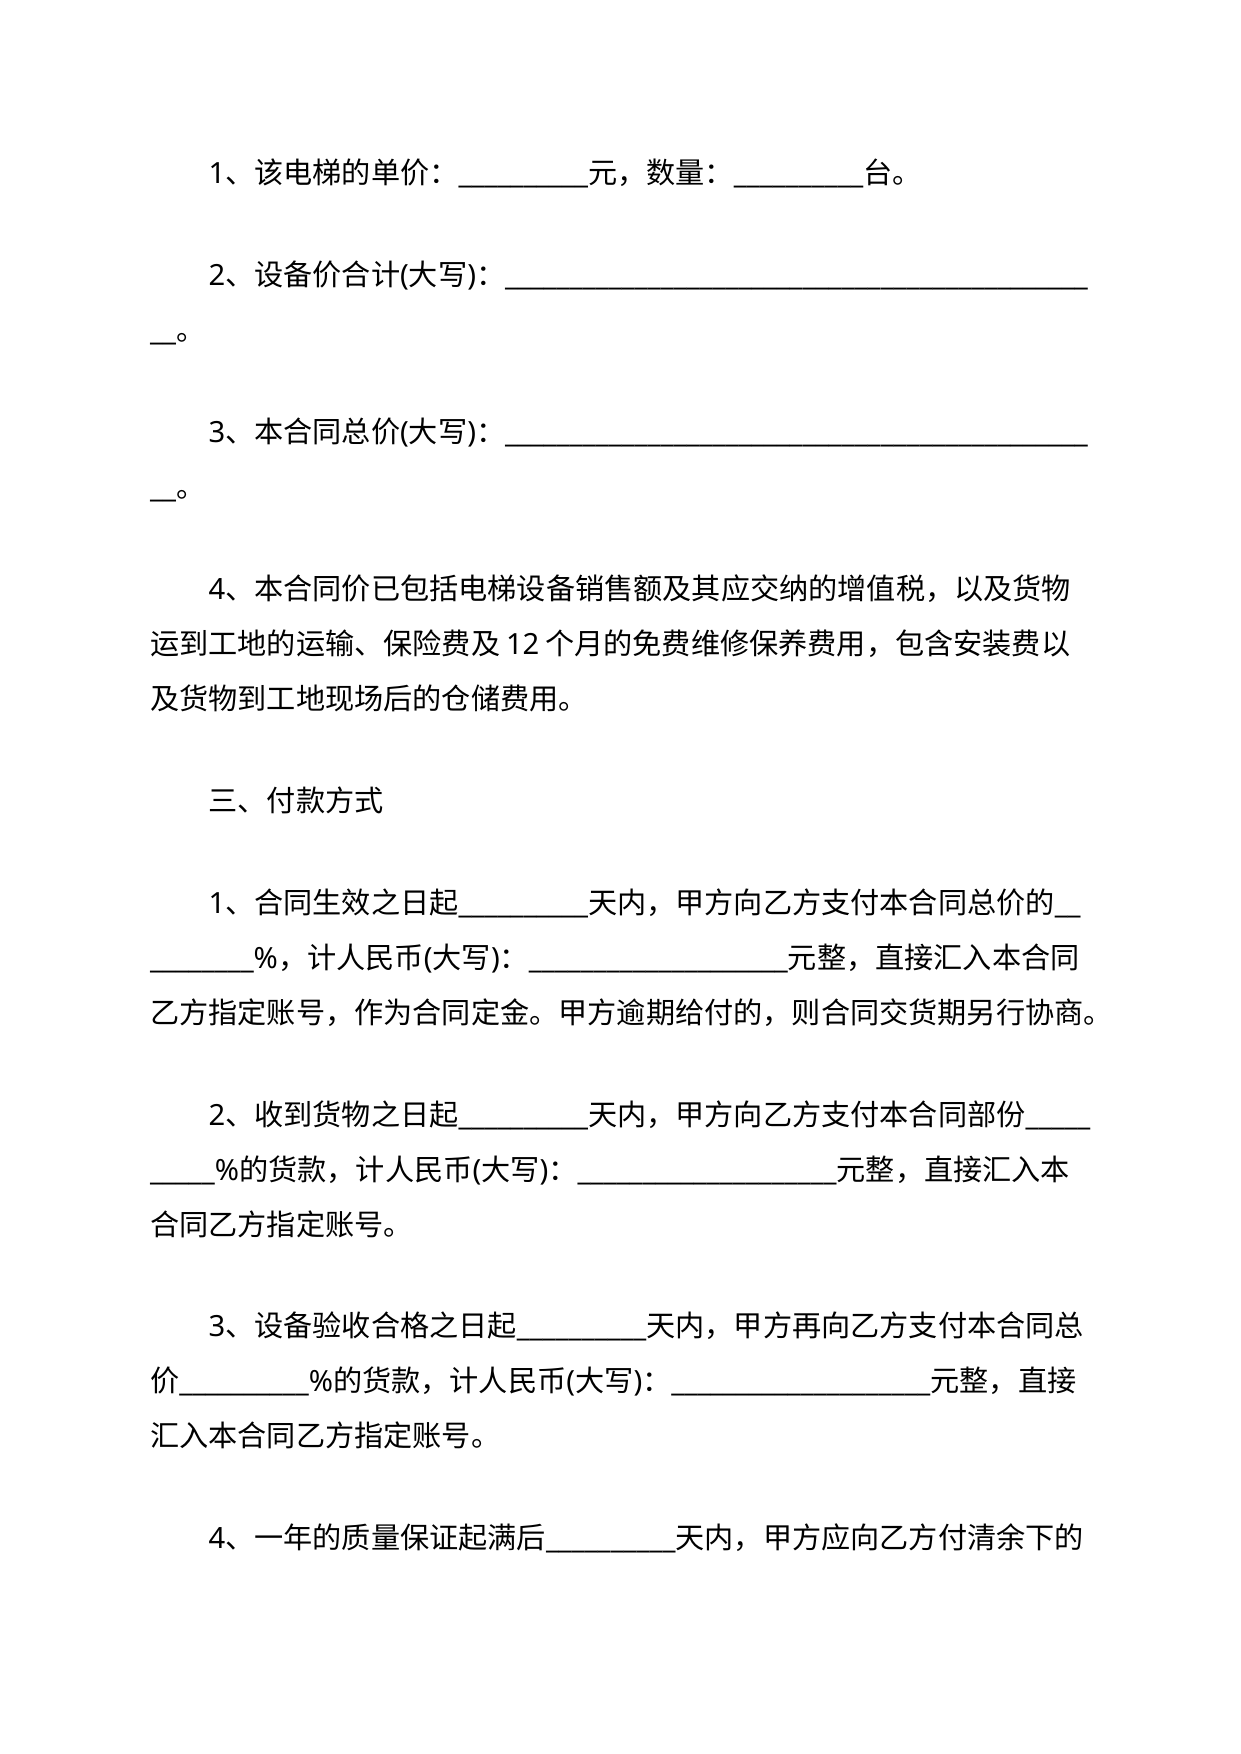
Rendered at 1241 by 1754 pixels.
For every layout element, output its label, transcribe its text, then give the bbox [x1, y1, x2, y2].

text 2、设备价合计(大写)：_______________________________________________。 [150, 252, 1090, 349]
text 1、合同生效之日起__________天内，甲方向乙方支付本合同总价的__________%，计人民币(大写)：____________________元整，直接汇入本合同乙方指定账号，作为合同定金。甲方逾期给付的，则合同交货期另行协商。 [150, 879, 1090, 1032]
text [150, 1515, 1090, 1557]
text 三、付款方式 [150, 778, 1090, 820]
text 2、收到货物之日起__________天内，甲方向乙方支付本合同部份__________%的货款，计人民币(大写)：____________________元整，直接汇入本合同乙方指定账号。 [150, 1091, 1090, 1243]
text 3、设备验收合格之日起__________天内，甲方再向乙方支付本合同总价__________%的货款，计人民币(大写)：____________________元整，直接汇入本合同乙方指定账号。 [150, 1303, 1090, 1455]
text 3、本合同总价(大写)：_______________________________________________。 [150, 409, 1090, 506]
text 4、本合同价已包括电梯设备销售额及其应交纳的增值税，以及货物运到工地的运输、保险费及12个月的免费维修保养费用，包含安装费以及货物到工地现场后的仓储费用。 [150, 566, 1090, 718]
text 1、该电梯的单价：__________元，数量：__________台。 [150, 150, 1090, 192]
